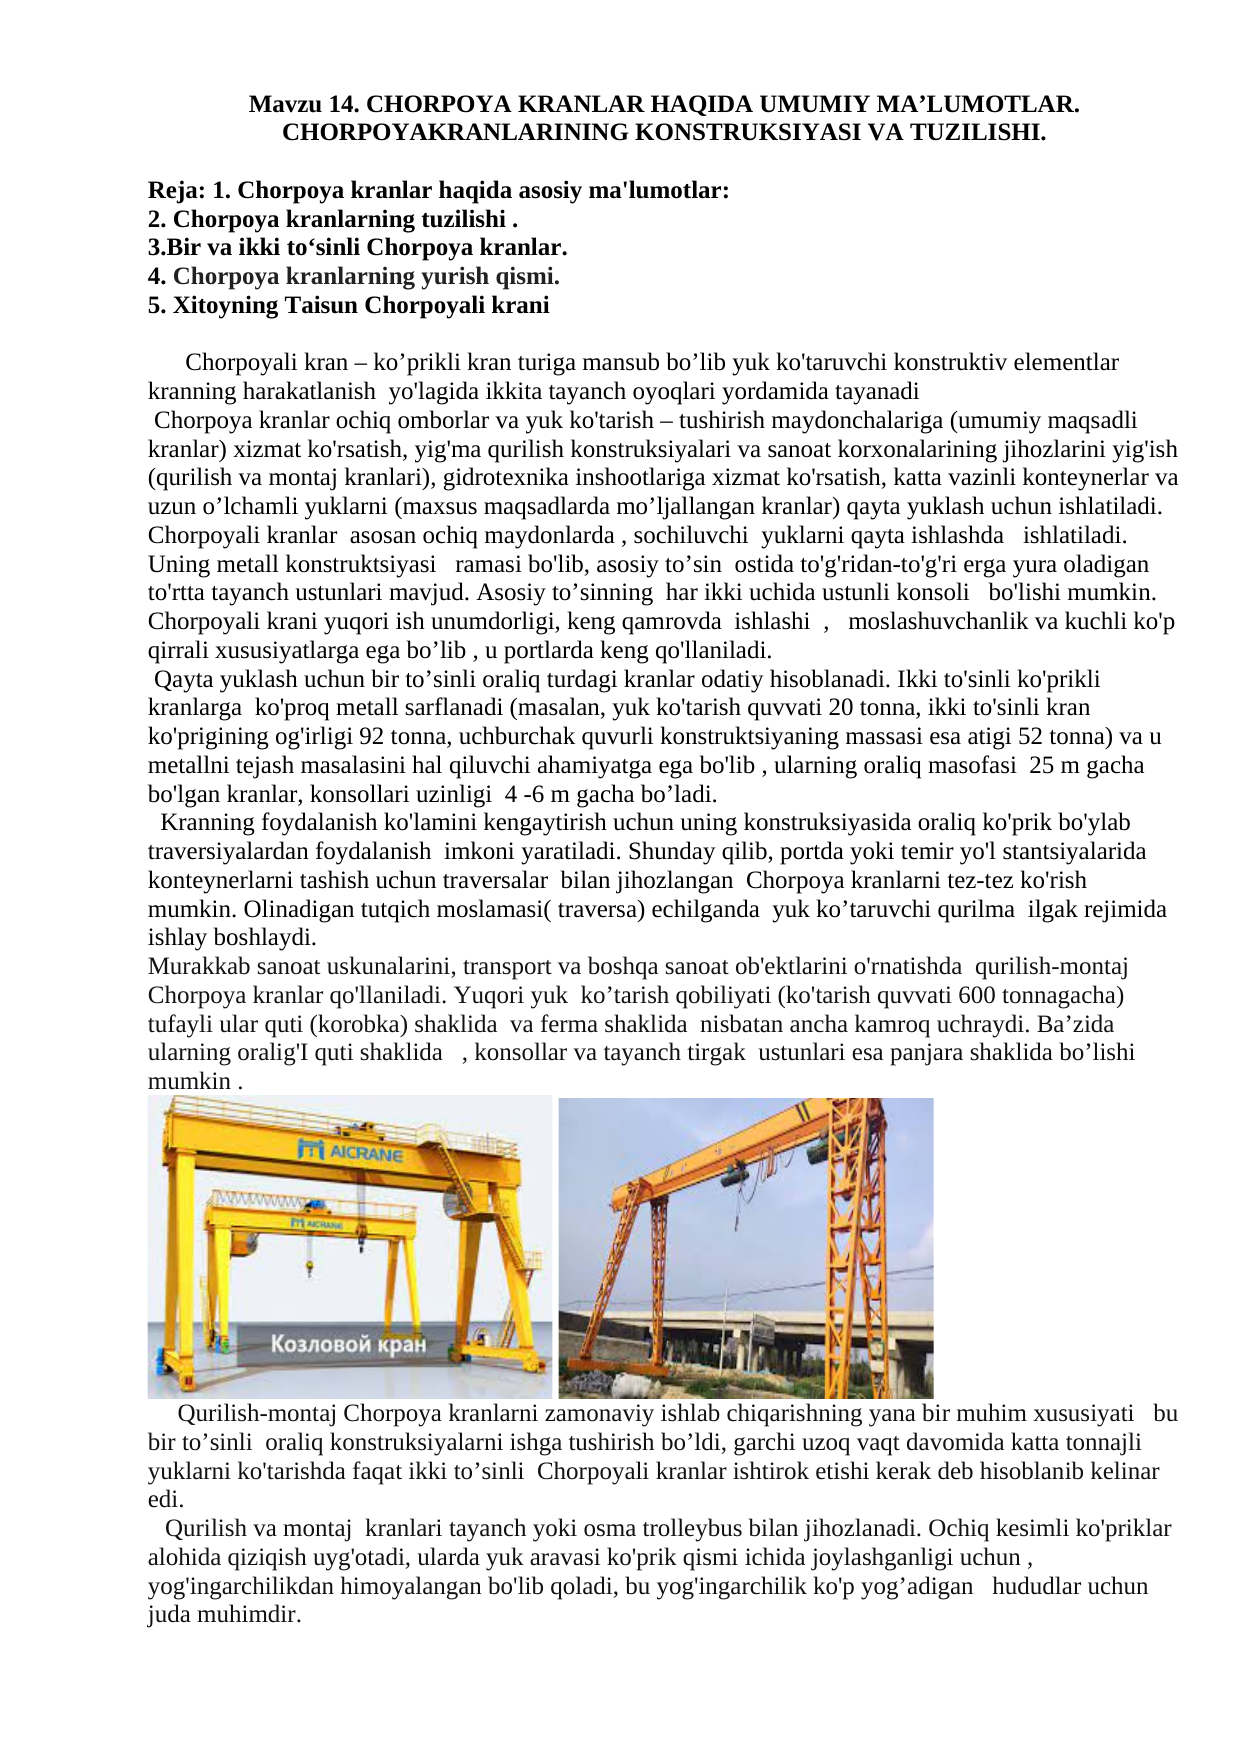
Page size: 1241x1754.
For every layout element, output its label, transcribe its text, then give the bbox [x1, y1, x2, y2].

picture [147, 1095, 553, 1399]
text Chorpoyali kran – ko’prikli kran turiga mansub bo’lib yuk ko'taruvchi konstruktiv elementlar kranning harakatlanish yo'lagida ikkita tayanch oyoqlari yordamida tayanadi [148, 347, 1181, 405]
text Kranning foydalanish ko'lamini kengaytirish uchun uning konstruksiyasida oraliq ko'prik bo'ylab traversiyalardan foydalanish imkoni yaratiladi. Shunday qilib, portda yoki temir yo'l stantsiyalarida konteynerlarni tashish uchun traversalar bilan jihozlangan Chorpoya kranlarni tez-tez ko'rish mumkin. Olinadigan tutqich moslamasi( traversa) echilganda yuk ko’taruvchi qurilma ilgak rejimida ishlay boshlaydi. [148, 807, 1181, 951]
text 2. Chorpoya kranlarning tuzilishi . [148, 204, 1181, 232]
text Reja: 1. Chorpoya kranlar haqida asosiy ma'lumotlar: [148, 175, 1181, 204]
picture [558, 1098, 934, 1399]
text Qurilish-montaj Chorpoya kranlarni zamonaviy ishlab chiqarishning yana bir muhim xususiyati bu bir to’sinli oraliq konstruksiyalarni ishga tushirish bo’ldi, garchi uzoq vaqt davomida katta tonnajli yuklarni ko'tarishda faqat ikki to’sinli Chorpoyali kranlar ishtirok etishi kerak deb hisoblanib kelinar edi. [148, 1398, 1181, 1513]
text Qayta yuklash uchun bir to’sinli oraliq turdagi kranlar odatiy hisoblanadi. Ikki to'sinli ko'prikli kranlarga ko'proq metall sarflanadi (masalan, yuk ko'tarish quvvati 20 tonna, ikki to'sinli kran ko'prigining og'irligi 92 tonna, uchburchak quvurli konstruktsiyaning massasi esa atigi 52 tonna) va u metallni tejash masalasini hal qiluvchi ahamiyatga ega bo'lib , ularning oraliq masofasi 25 m gacha bo'lgan kranlar, konsollari uzinligi 4 -6 m gacha bo’ladi. [148, 664, 1181, 807]
text 4. Chorpoya kranlarning yurish qismi. [148, 261, 1181, 290]
text 5. Xitoyning Taisun Chorpoyali krani [148, 290, 1181, 319]
text Chorpoyali kranlar asosan ochiq maydonlarda , sochiluvchi yuklarni qayta ishlashda ishlatiladi. Uning metall konstruktsiyasi ramasi bo'lib, asosiy to’sin ostida to'g'ridan-to'g'ri erga yura oladigan to'rtta tayanch ustunlari mavjud. Asosiy to’sinning har ikki uchida ustunli konsoli bo'lishi mumkin. Chorpoyali krani yuqori ish unumdorligi, keng qamrovda ishlashi , moslashuvchanlik va kuchli ko'p qirrali xususiyatlarga ega bo’lib , u portlarda keng qo'llaniladi. [148, 520, 1181, 664]
text Mavzu 14. CHORPOYA KRANLAR HAQIDA UMUMIY MA’LUMOTLAR. CHORPOYAKRANLARINING KONSTRUKSIYASI VA TUZILISHI. [148, 89, 1181, 146]
text Qurilish va montaj kranlari tayanch yoki osma trolleybus bilan jihozlanadi. Ochiq kesimli ko'priklar alohida qiziqish uyg'otadi, ularda yuk aravasi ko'prik qismi ichida joylashganligi uchun , yog'ingarchilikdan himoyalangan bo'lib qoladi, bu yog'ingarchilik ko'p yog’adigan hududlar uchun juda muhimdir. [148, 1513, 1181, 1628]
text Chorpoya kranlar ochiq omborlar va yuk ko'tarish – tushirish maydonchalariga (umumiy maqsadli kranlar) xizmat ko'rsatish, yig'ma qurilish konstruksiyalari va sanoat korxonalarining jihozlarini yig'ish (qurilish va montaj kranlari), gidrotexnika inshootlariga xizmat ko'rsatish, katta vazinli konteynerlar va uzun o’lchamli yuklarni (maxsus maqsadlarda mo’ljallangan kranlar) qayta yuklash uchun ishlatiladi. [148, 405, 1181, 520]
text Murakkab sanoat uskunalarini, transport va boshqa sanoat ob'ektlarini o'rnatishda qurilish-montaj Chorpoya kranlar qo'llaniladi. Yuqori yuk ko’tarish qobiliyati (ko'tarish quvvati 600 tonnagacha) tufayli ular quti (korobka) shaklida va ferma shaklida nisbatan ancha kamroq uchraydi. Ba’zida ularning oralig'I quti shaklida , konsollar va tayanch tirgak ustunlari esa panjara shaklida bo’lishi mumkin . [148, 951, 1181, 1095]
text 3.Bir va ikki to‘sinli Chorpoya kranlar. [148, 232, 1181, 261]
